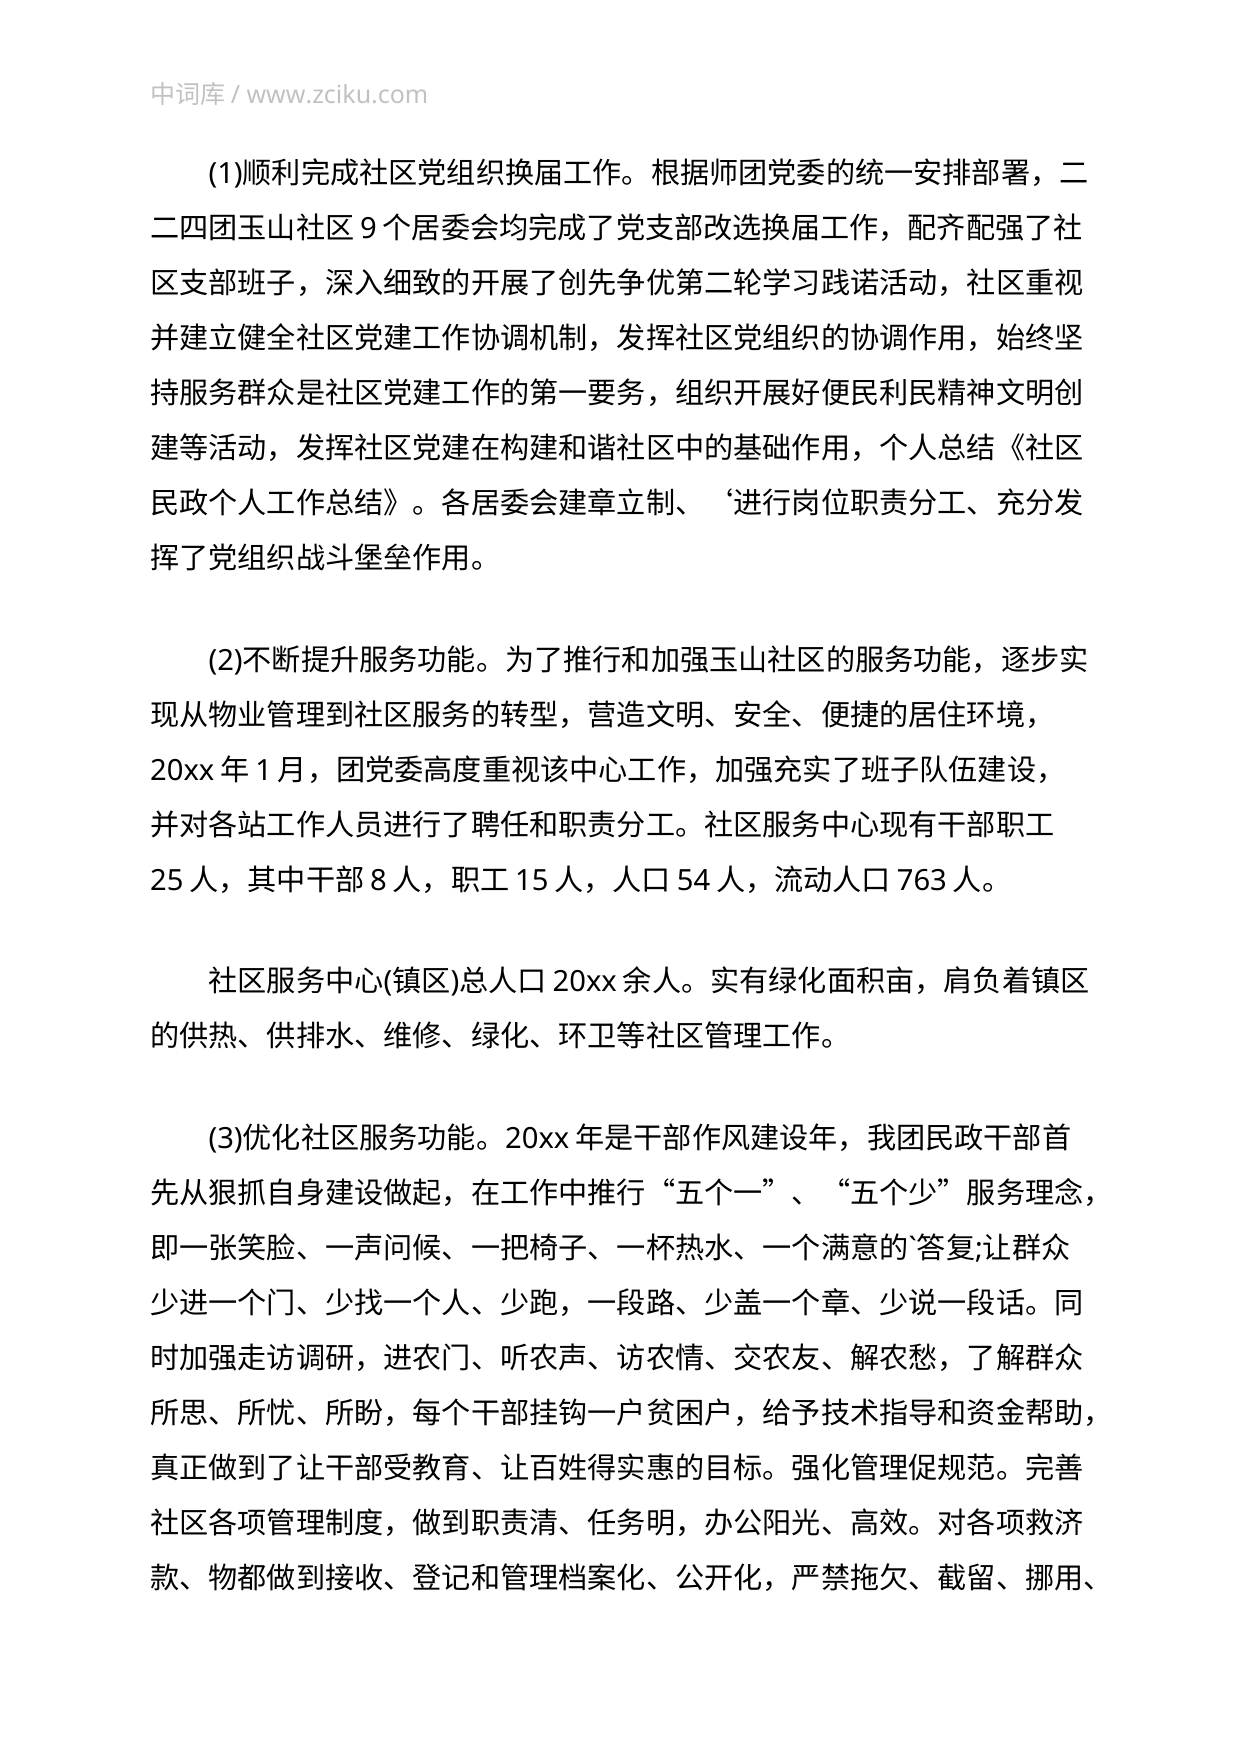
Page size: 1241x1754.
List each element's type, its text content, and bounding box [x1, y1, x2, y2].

text 社区服务中心(镇区)总人口20xx余人。实有绿化面积亩，肩负着镇区的供热、供排水、维修、绿化、环卫等社区管理工作。 [150, 958, 1090, 1055]
text (2)不断提升服务功能。为了推行和加强玉山社区的服务功能，逐步实现从物业管理到社区服务的转型，营造文明、安全、便捷的居住环境，20xx年1月，团党委高度重视该中心工作，加强充实了班子队伍建设，并对各站工作人员进行了聘任和职责分工。社区服务中心现有干部职工25人，其中干部8人，职工15人，人口54人，流动人口763人。 [150, 636, 1090, 898]
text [150, 1115, 1090, 1596]
text (1)顺利完成社区党组织换届工作。根据师团党委的统一安排部署，二二四团玉山社区9个居委会均完成了党支部改选换届工作，配齐配强了社区支部班子，深入细致的开展了创先争优第二轮学习践诺活动，社区重视并建立健全社区党建工作协调机制，发挥社区党组织的协调作用，始终坚持服务群众是社区党建工作的第一要务，组织开展好便民利民精神文明创建等活动，发挥社区党建在构建和谐社区中的基础作用，个人总结《社区民政个人工作总结》。各居委会建章立制、‘进行岗位职责分工、充分发挥了党组织战斗堡垒作用。 [150, 150, 1090, 577]
